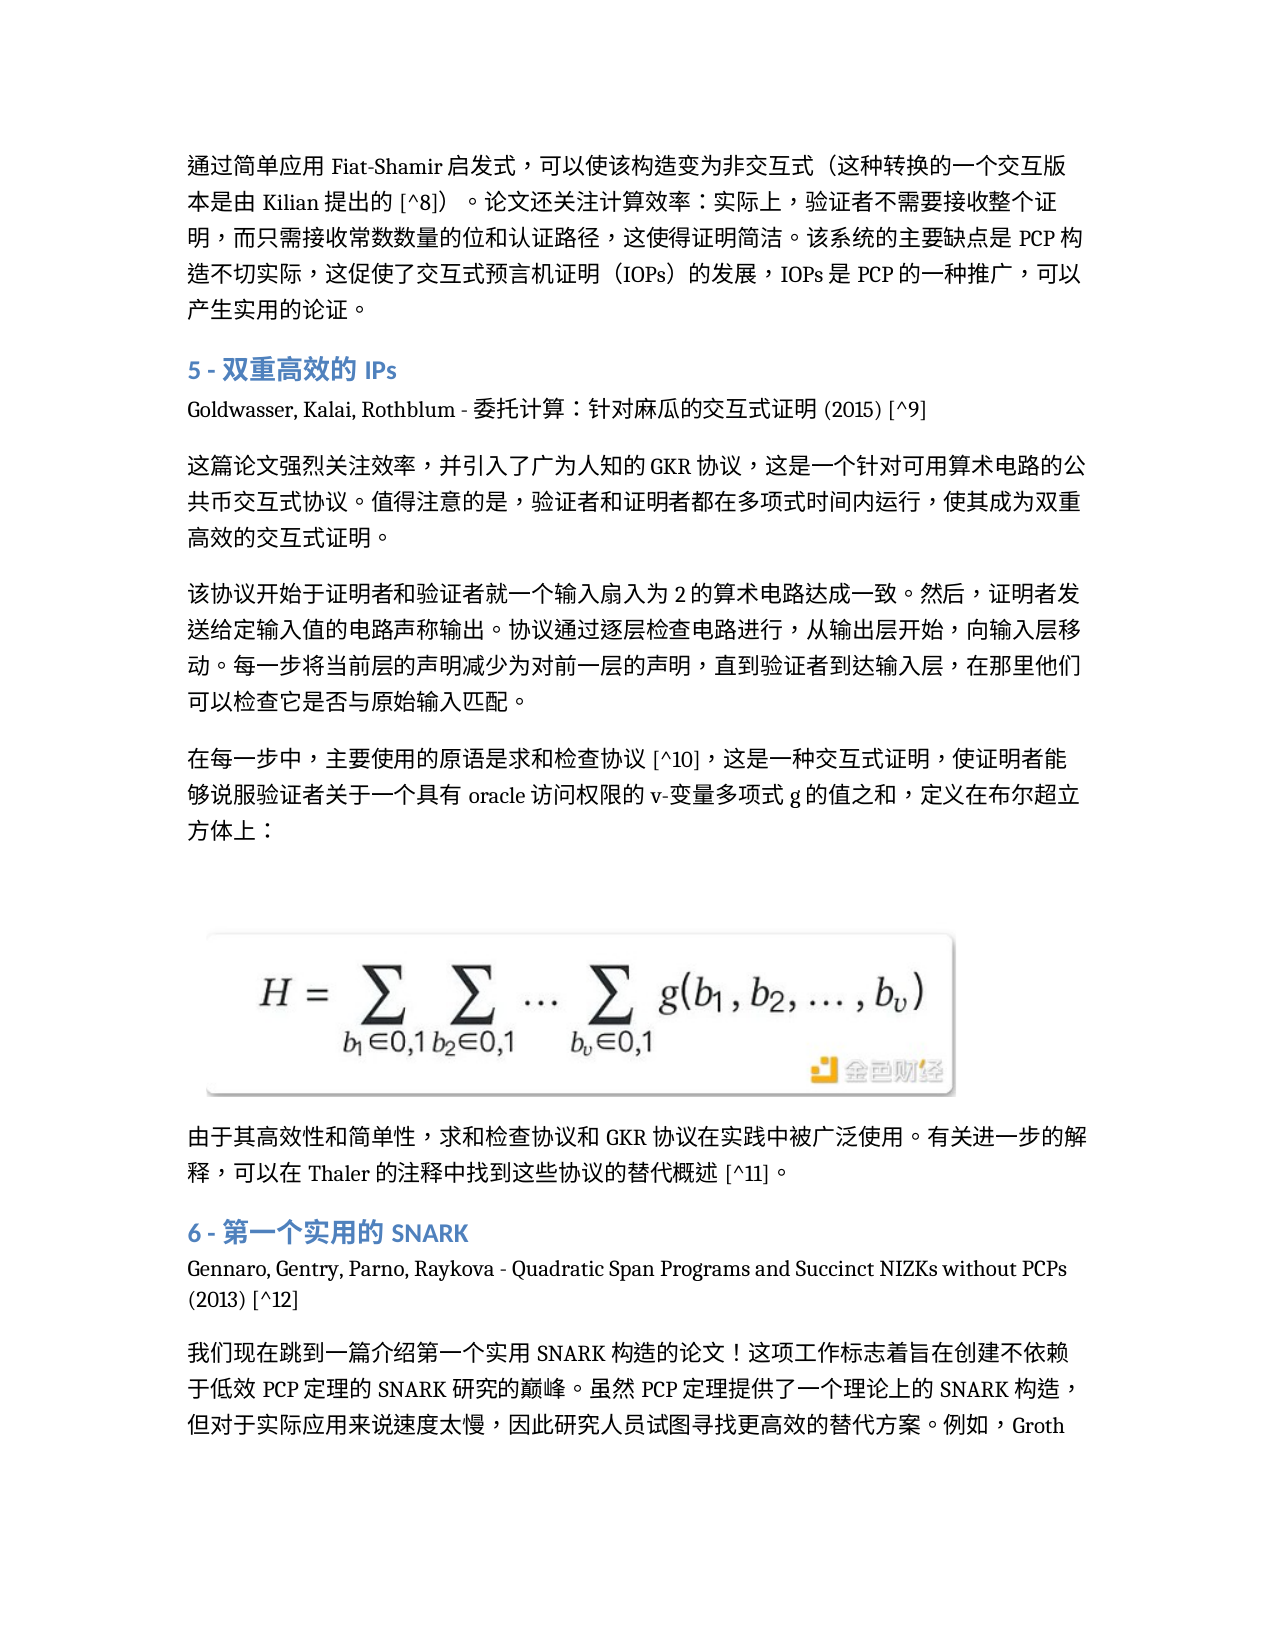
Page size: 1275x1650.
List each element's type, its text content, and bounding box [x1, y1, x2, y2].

subtitle 5 - 双重高效的 IPs [187, 351, 1087, 387]
text 该协议开始于证明者和验证者就一个输入扇入为 2 的算术电路达成一致。然后，证明者发送给定输入值的电路声称输出。协议通过逐层检查电路进行，从输出层开始，向输入层移动。每一步将当前层的声明减少为对前一层的声明，直到验证者到达输入层，在那里他们可以检查它是否与原始输入匹配。 [187, 578, 1087, 717]
text 这篇论文强烈关注效率，并引入了广为人知的GKR 协议，这是一个针对可用算术电路的公共币交互式协议。值得注意的是，验证者和证明者都在多项式时间内运行，使其成为双重高效的交互式证明。 [187, 450, 1087, 553]
text 由于其高效性和简单性，求和检查协议和 GKR 协议在实践中被广泛使用。有关进一步的解释，可以在 Thaler 的注释中找到这些协议的替代概述 [^11]。 [187, 1121, 1087, 1188]
text 通过简单应用 Fiat-Shamir 启发式，可以使该构造变为非交互式（这种转换的一个交互版本是由 Kilian 提出的 [^8]）。论文还关注计算效率：实际上，验证者不需要接收整个证明，而只需接收常数数量的位和认证路径，这使得证明简洁。该系统的主要缺点是 PCP 构造不切实际，这促使了交互式预言机证明（IOPs）的发展，IOPs 是 PCP 的一种推广，可以产生实用的论证。 [187, 150, 1087, 325]
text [187, 1337, 1087, 1441]
text 在每一步中，主要使用的原语是求和检查协议 [^10]，这是一种交互式证明，使证明者能够说服验证者关于一个具有 oracle 访问权限的 v-变量多项式 g 的值之和，定义在布尔超立方体上： [187, 743, 1087, 846]
picture [206, 922, 957, 1097]
text Gennaro, Gentry, Parno, Raykova - Quadratic Span Programs and Succinct NIZKs without PCPs (2013) [^12] [187, 1256, 1087, 1313]
subtitle 6 - 第一个实用的 SNARK [187, 1214, 1087, 1251]
text Goldwasser, Kalai, Rothblum - 委托计算：针对麻瓜的交互式证明 (2015) [^9] [187, 393, 1087, 424]
